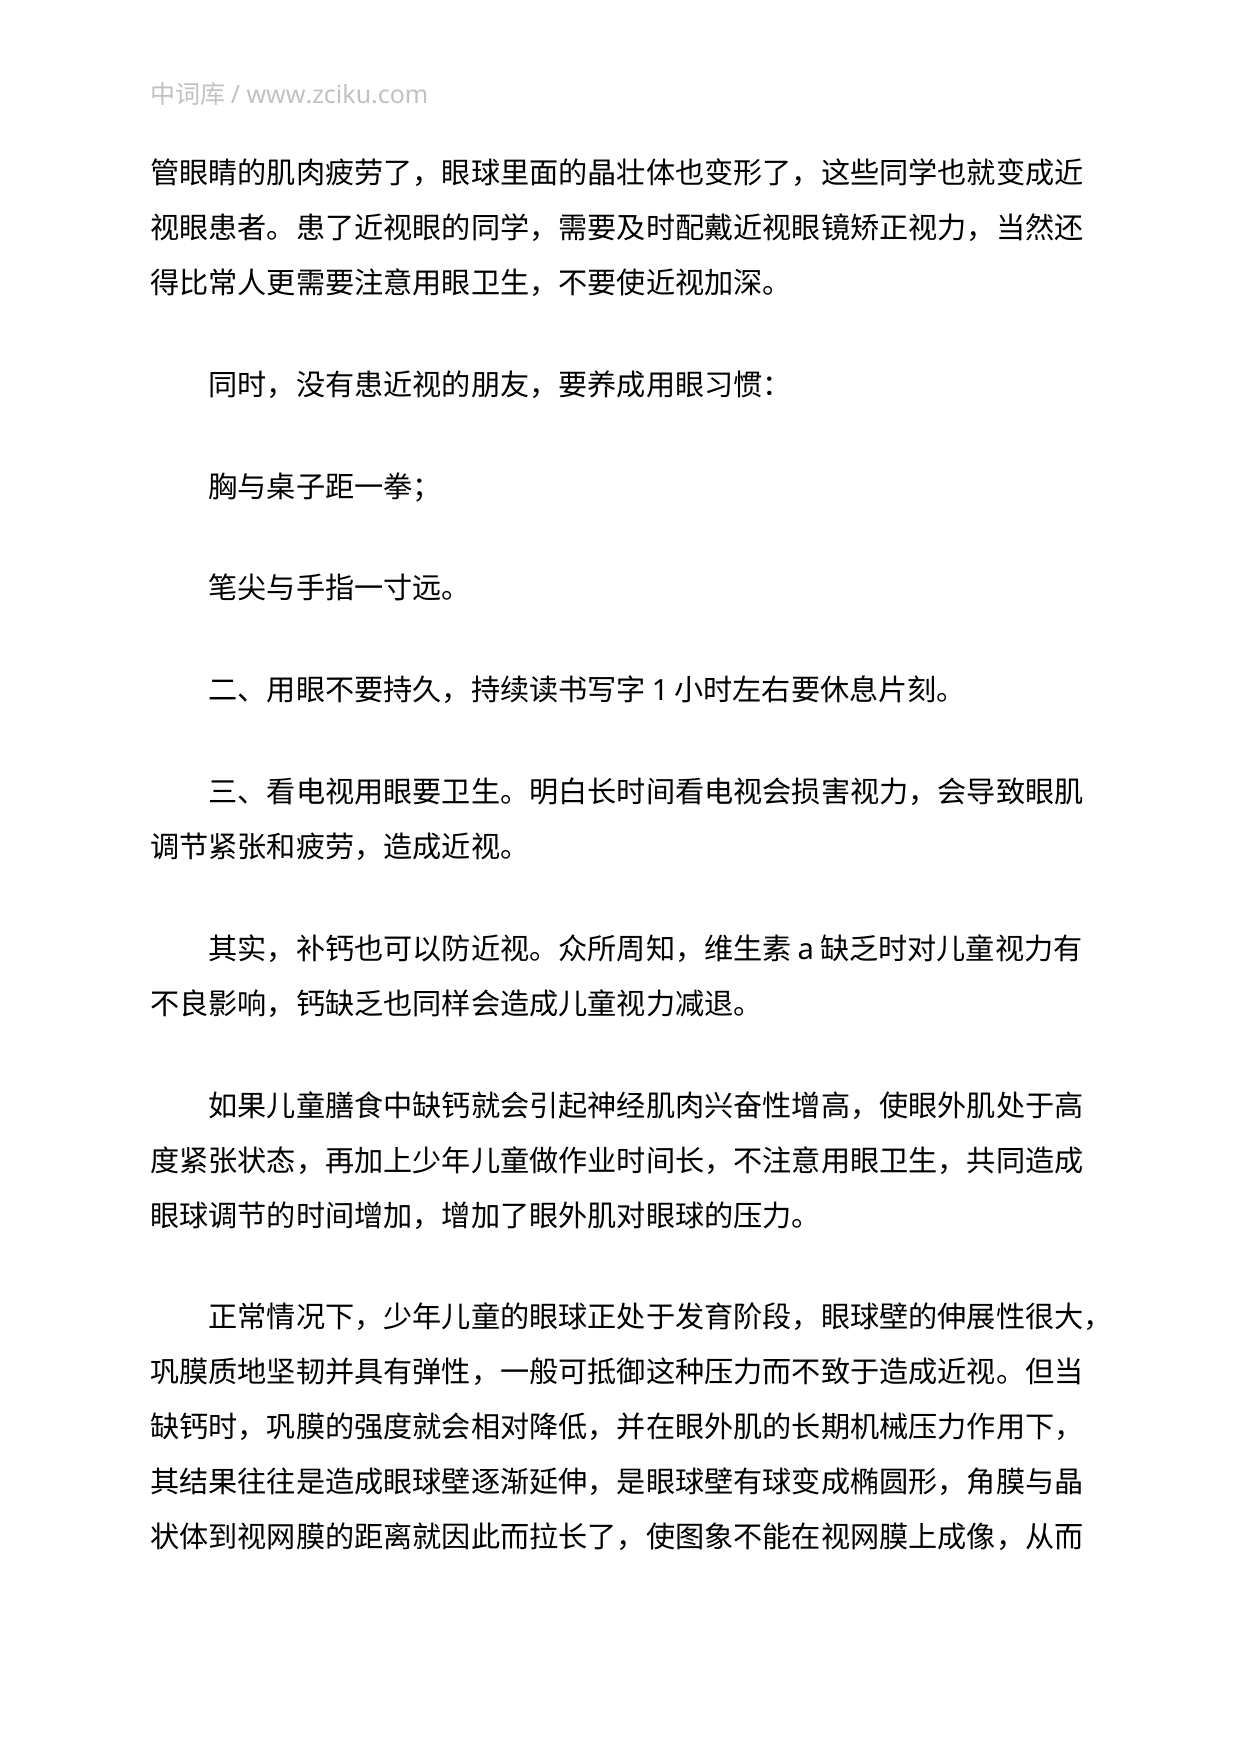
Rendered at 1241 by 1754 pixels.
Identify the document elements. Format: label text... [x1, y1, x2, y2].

text 如果儿童膳食中缺钙就会引起神经肌肉兴奋性增高，使眼外肌处于高度紧张状态，再加上少年儿童做作业时间长，不注意用眼卫生，共同造成眼球调节的时间增加，增加了眼外肌对眼球的压力。 [150, 1082, 1090, 1234]
text 胸与桌子距一拳； [150, 463, 1090, 506]
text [150, 1294, 1090, 1556]
text 三、看电视用眼要卫生。明白长时间看电视会损害视力，会导致眼肌调节紧张和疲劳，造成近视。 [150, 769, 1090, 866]
text 笔尖与手指一寸远。 [150, 565, 1090, 607]
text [150, 150, 1090, 302]
text 二、用眼不要持久，持续读书写字1小时左右要休息片刻。 [150, 667, 1090, 709]
text 其实，补钙也可以防近视。众所周知，维生素a缺乏时对儿童视力有不良影响，钙缺乏也同样会造成儿童视力减退。 [150, 926, 1090, 1023]
text 同时，没有患近视的朋友，要养成用眼习惯： [150, 362, 1090, 404]
